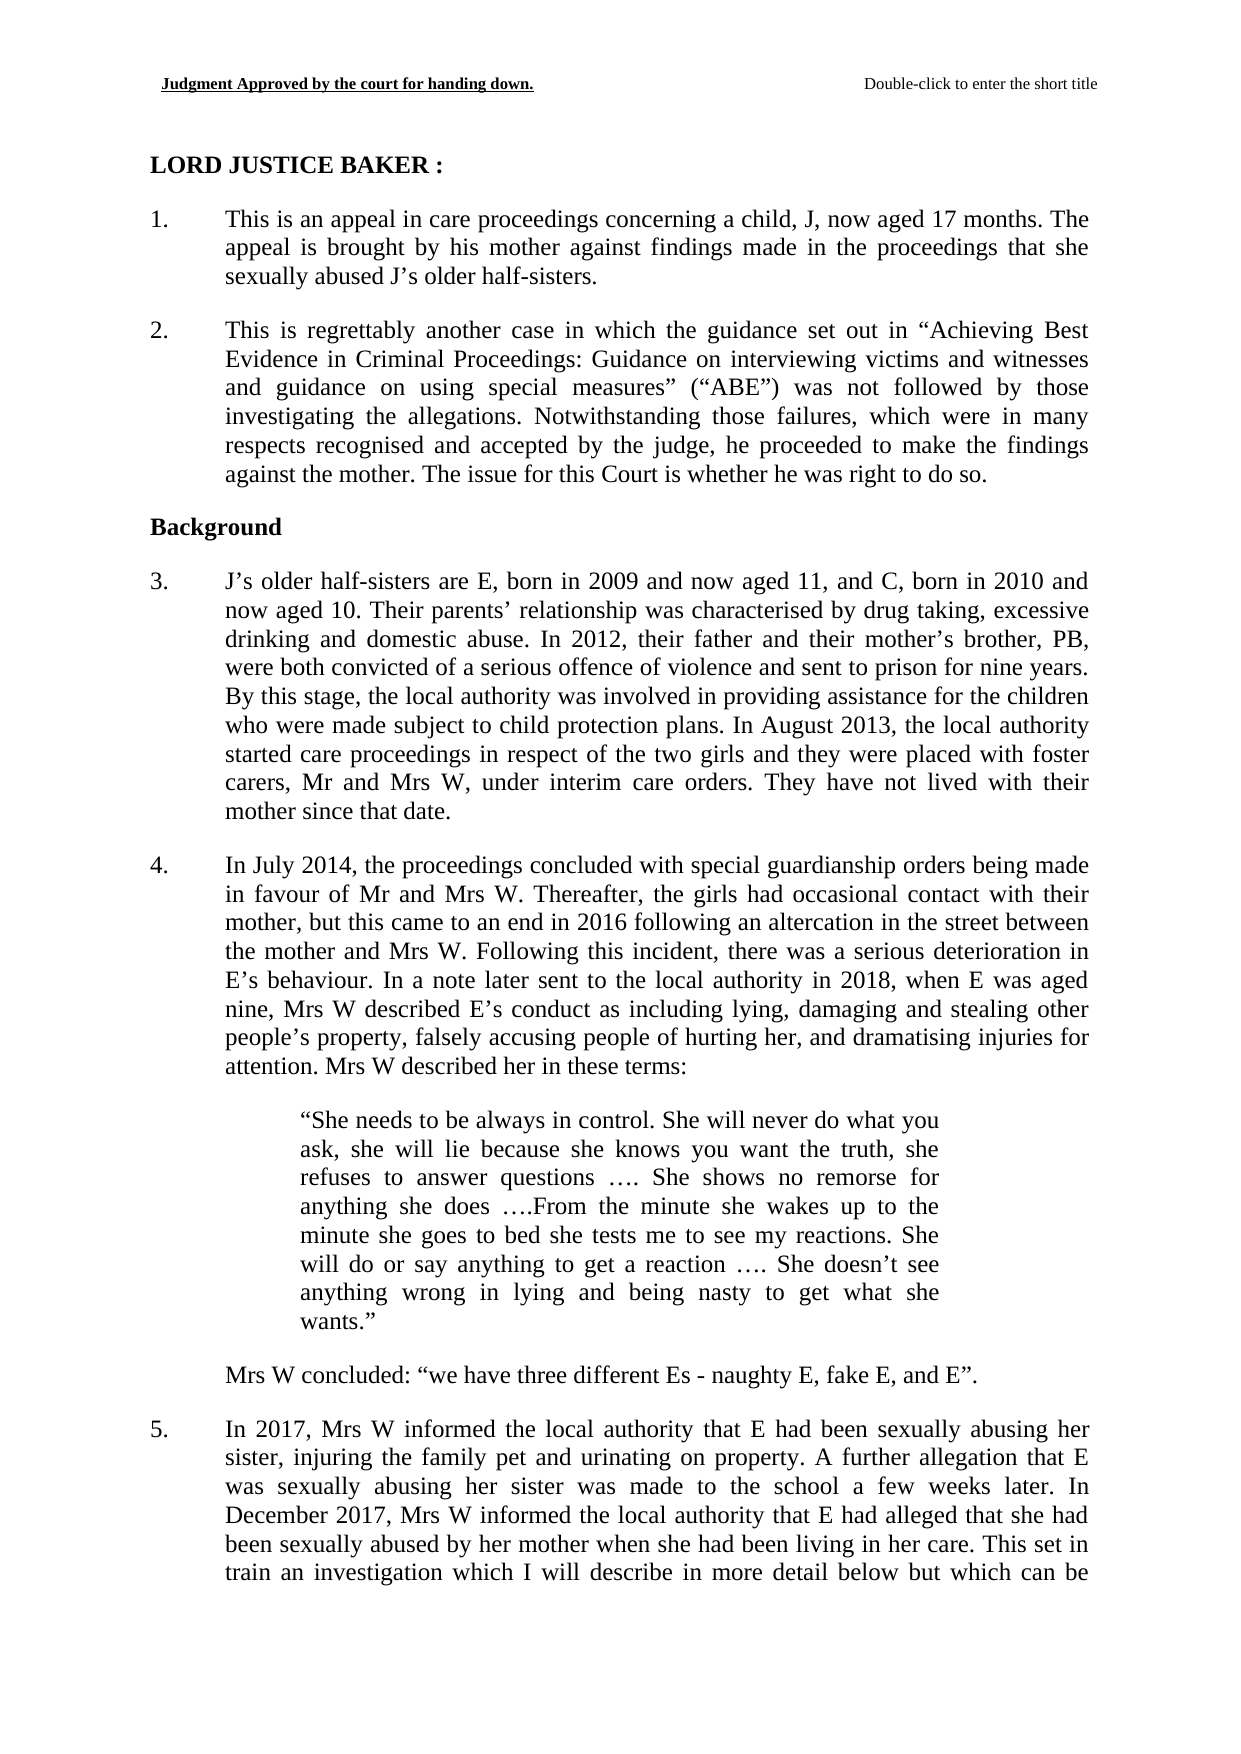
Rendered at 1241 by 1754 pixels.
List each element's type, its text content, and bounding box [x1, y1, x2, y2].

text J’s older half-sisters are E, born in 2009 and now aged 11, and C, born in 2010 and now aged 10. Their parents’ relationship was characterised by drug taking, excessive drinking and domestic abuse. In 2012, their father and their mother’s brother, PB, were both convicted of a serious offence of violence and sent to prison for nine years. By this stage, the local authority was involved in providing assistance for the children who were made subject to child protection plans. In August 2013, the local authority started care proceedings in respect of the two girls and they were placed with foster carers, Mr and Mrs W, under interim care orders. They have not lived with their mother since that date. [150, 566, 1090, 825]
list Background [150, 512, 1090, 541]
text This is an appeal in care proceedings concerning a child, J, now aged 17 months. The appeal is brought by his mother against findings made in the proceedings that she sexually abused J’s older half-sisters. [150, 204, 1090, 290]
text “She needs to be always in control. She will never do what you ask, she will lie because she knows you want the truth, she refuses to answer questions …. She shows no remorse for anything she does ….From the minute she wakes up to the minute she goes to bed she tests me to see my reactions. She will do or say anything to get a reaction …. She doesn’t see anything wrong in lying and being nasty to get what she wants.” [300, 1105, 940, 1335]
list Mrs W concluded: “we have three different Es - naughty E, fake E, and E”. [150, 1360, 1090, 1389]
text LORD JUSTICE BAKER : [150, 150, 1090, 179]
text In July 2014, the proceedings concluded with special guardianship orders being made in favour of Mr and Mrs W. Thereafter, the girls had occasional contact with their mother, but this came to an end in 2016 following an altercation in the street between the mother and Mrs W. Following this incident, there was a serious deterioration in E’s behaviour. In a note later sent to the local authority in 2018, when E was aged nine, Mrs W described E’s conduct as including lying, damaging and stealing other people’s property, falsely accusing people of hurting her, and dramatising injuries for attention. Mrs W described her in these terms: [150, 850, 1090, 1080]
text This is regrettably another case in which the guidance set out in “Achieving Best Evidence in Criminal Proceedings: Guidance on interviewing victims and witnesses and guidance on using special measures” (“ABE”) was not followed by those investigating the allegations. Notwithstanding those failures, which were in many respects recognised and accepted by the judge, he proceeded to make the findings against the mother. The issue for this Court is whether he was right to do so. [150, 315, 1090, 487]
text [150, 1414, 1090, 1586]
